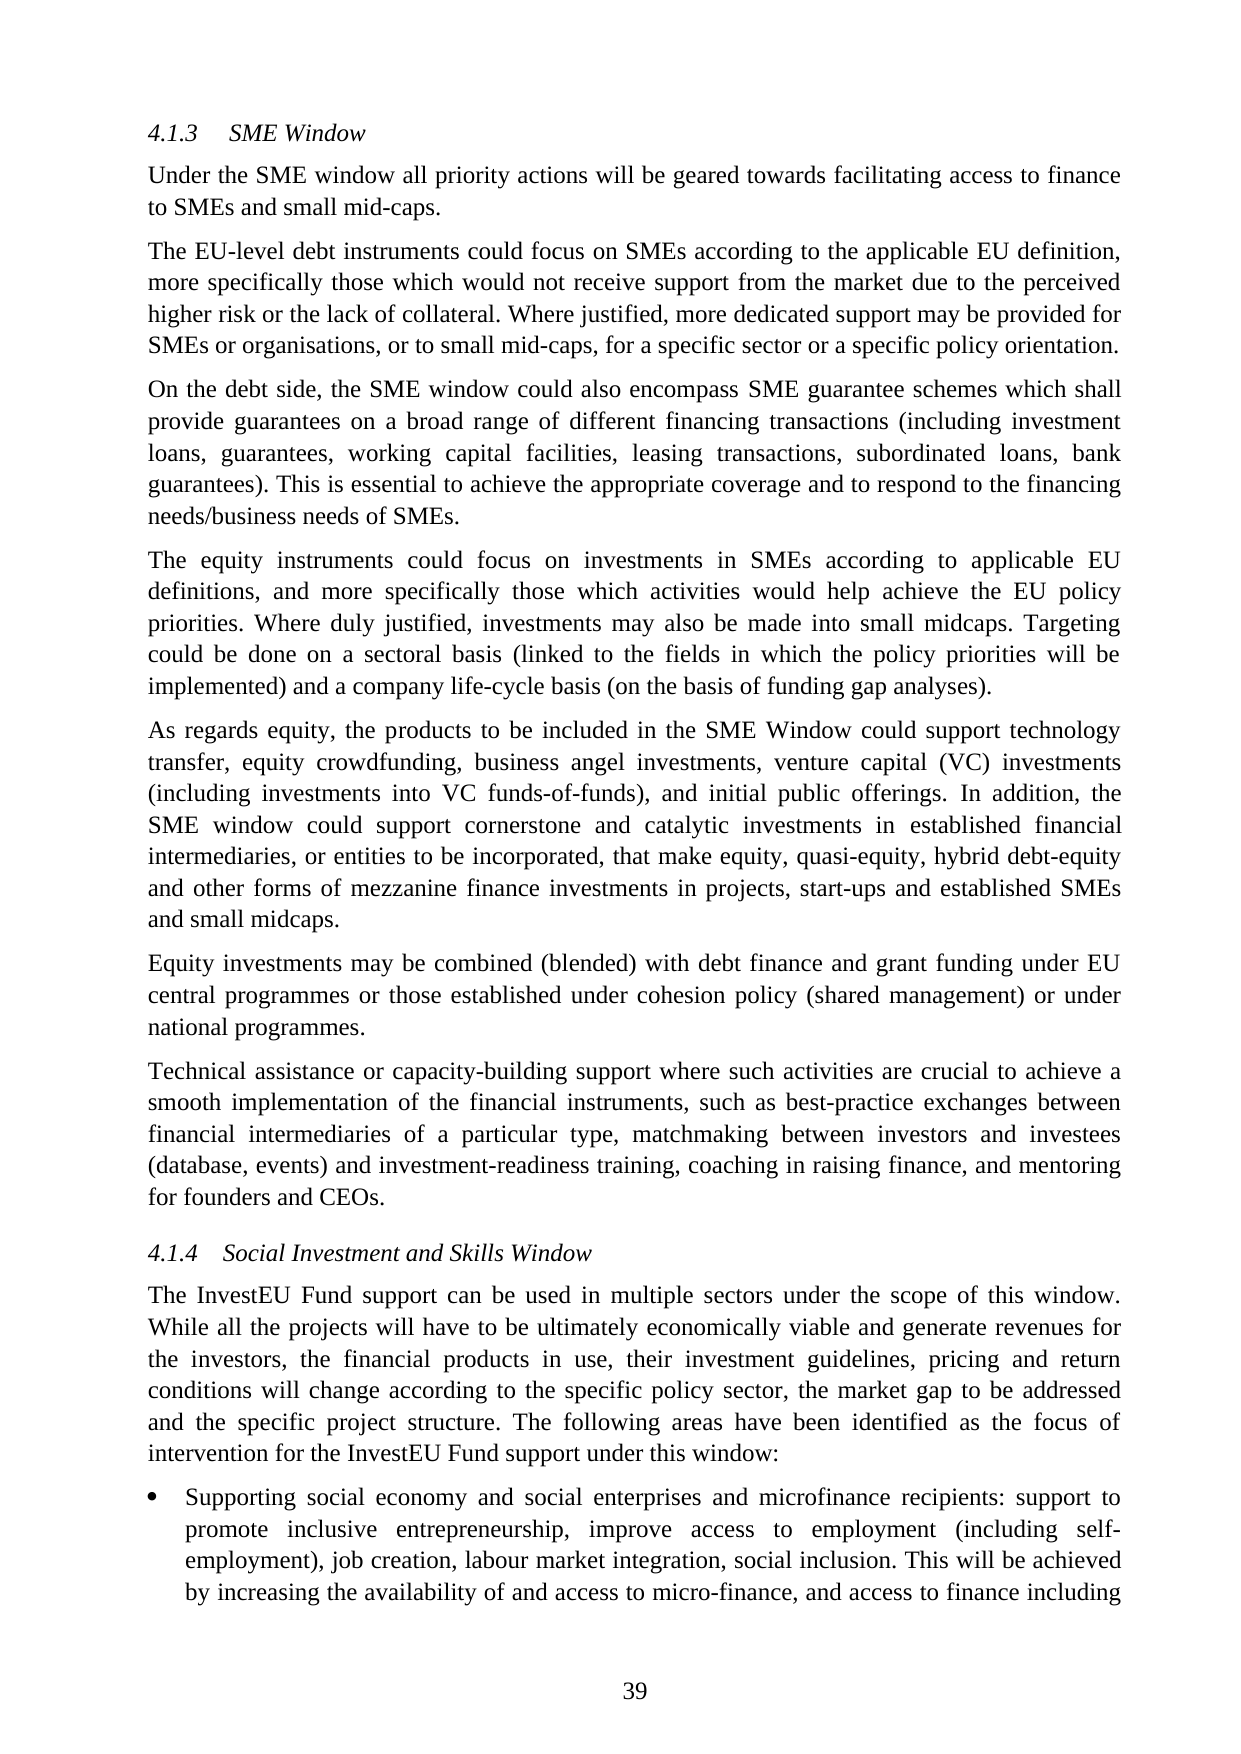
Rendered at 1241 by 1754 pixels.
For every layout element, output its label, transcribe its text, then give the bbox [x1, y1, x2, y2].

text As regards equity, the products to be included in the SME Window could support technology transfer, equity crowdfunding, business angel investments, venture capital (VC) investments (including investments into VC funds-of-funds), and initial public offerings. In addition, the SME window could support cornerstone and catalytic investments in established financial intermediaries, or entities to be incorporated, that make equity, quasi-equity, hybrid debt-equity and other forms of mezzanine finance investments in projects, start-ups and established SMEs and small midcaps. [148, 715, 1122, 933]
text The InvestEU Fund support can be used in multiple sectors under the scope of this window. While all the projects will have to be ultimately economically viable and generate revenues for the investors, the financial products in use, their investment guidelines, pricing and return conditions will change according to the specific policy sector, the market gap to be addressed and the specific project structure. The following areas have been identified as the focus of intervention for the InvestEU Fund support under this window: [148, 1281, 1122, 1467]
text The equity instruments could focus on investments in SMEs according to applicable EU definitions, and more specifically those which activities would help achieve the EU policy priorities. Where duly justified, investments may also be made into small midcaps. Targeting could be done on a sectoral basis (linked to the fields in which the policy priorities will be implemented) and a company life-cycle basis (on the basis of funding gap analyses). [148, 545, 1122, 700]
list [148, 1482, 1122, 1606]
text The EU-level debt instruments could focus on SMEs according to the applicable EU definition, more specifically those which would not receive support from the market due to the perceived higher risk or the lack of collateral. Where justified, more dedicated support may be provided for SMEs or organisations, or to small mid-caps, for a specific sector or a specific policy orientation. [148, 236, 1122, 359]
text Equity investments may be combined (blended) with debt finance and grant funding under EU central programmes or those established under cohesion policy (shared management) or under national programmes. [148, 948, 1122, 1040]
text On the debt side, the SME window could also encompass SME guarantee schemes which shall provide guarantees on a broad range of different financing transactions (including investment loans, guarantees, working capital facilities, leasing transactions, subordinated loans, bank guarantees). This is essential to achieve the appropriate coverage and to respond to the financing needs/business needs of SMEs. [148, 374, 1122, 529]
text Under the SME window all priority actions will be geared towards facilitating access to finance to SMEs and small mid-caps. [148, 160, 1122, 220]
subtitle Social Investment and Skills Window [148, 1238, 1122, 1267]
text Technical assistance or capacity-building support where such activities are crucial to achieve a smooth implementation of the financial instruments, such as best-practice exchanges between financial intermediaries of a particular type, matchmaking between investors and investees (database, events) and investment-readiness training, coaching in raising finance, and mentoring for founders and CEOs. [148, 1056, 1122, 1211]
subtitle SME Window [148, 118, 1122, 147]
